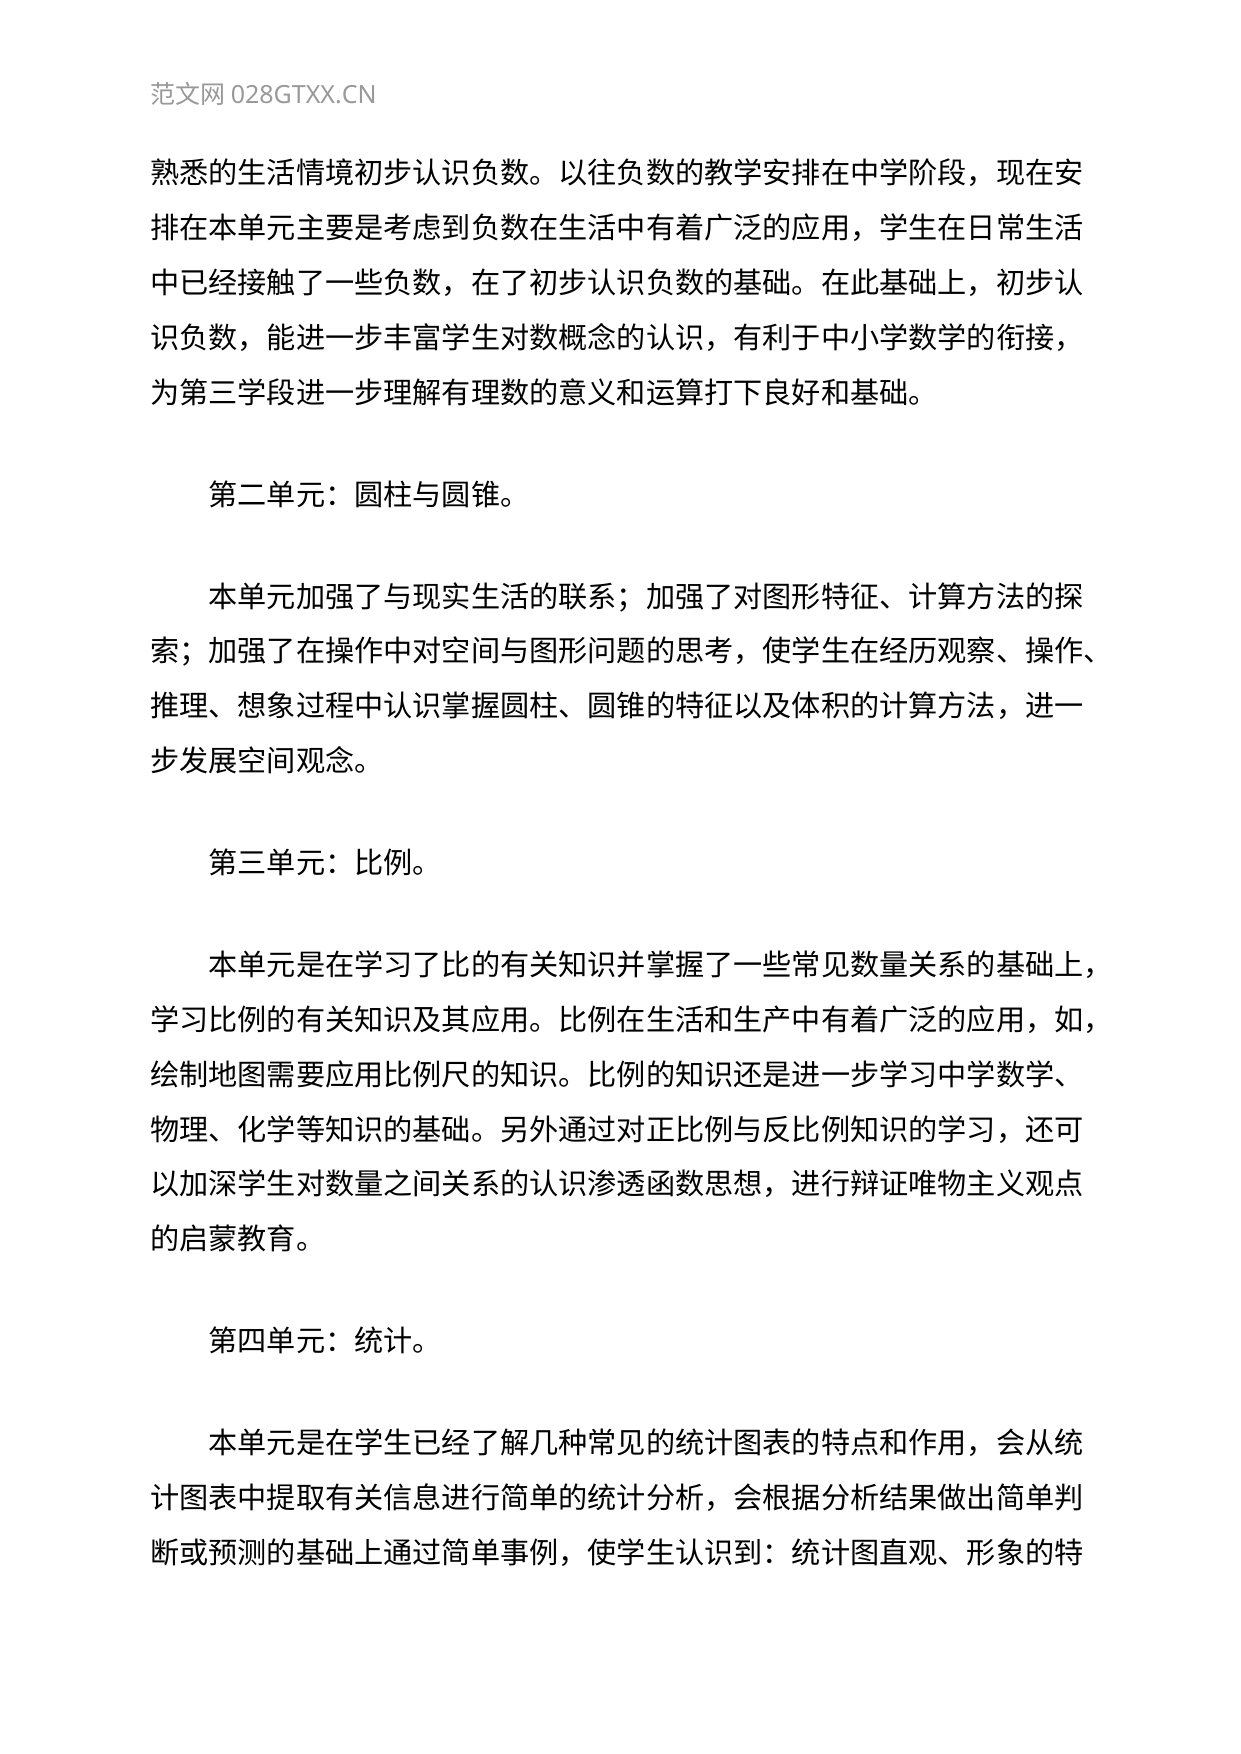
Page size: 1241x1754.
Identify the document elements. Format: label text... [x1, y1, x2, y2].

text 第二单元：圆柱与圆锥。 [150, 471, 1090, 514]
text 第四单元：统计。 [150, 1318, 1090, 1360]
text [150, 150, 1090, 412]
text 本单元加强了与现实生活的联系；加强了对图形特征、计算方法的探索；加强了在操作中对空间与图形问题的思考，使学生在经历观察、操作、推理、想象过程中认识掌握圆柱、圆锥的特征以及体积的计算方法，进一步发展空间观念。 [150, 573, 1090, 780]
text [150, 1419, 1090, 1571]
text 本单元是在学习了比的有关知识并掌握了一些常见数量关系的基础上，学习比例的有关知识及其应用。比例在生活和生产中有着广泛的应用，如，绘制地图需要应用比例尺的知识。比例的知识还是进一步学习中学数学、物理、化学等知识的基础。另外通过对正比例与反比例知识的学习，还可以加深学生对数量之间关系的认识渗透函数思想，进行辩证唯物主义观点的启蒙教育。 [150, 941, 1090, 1258]
text 第三单元：比例。 [150, 839, 1090, 882]
